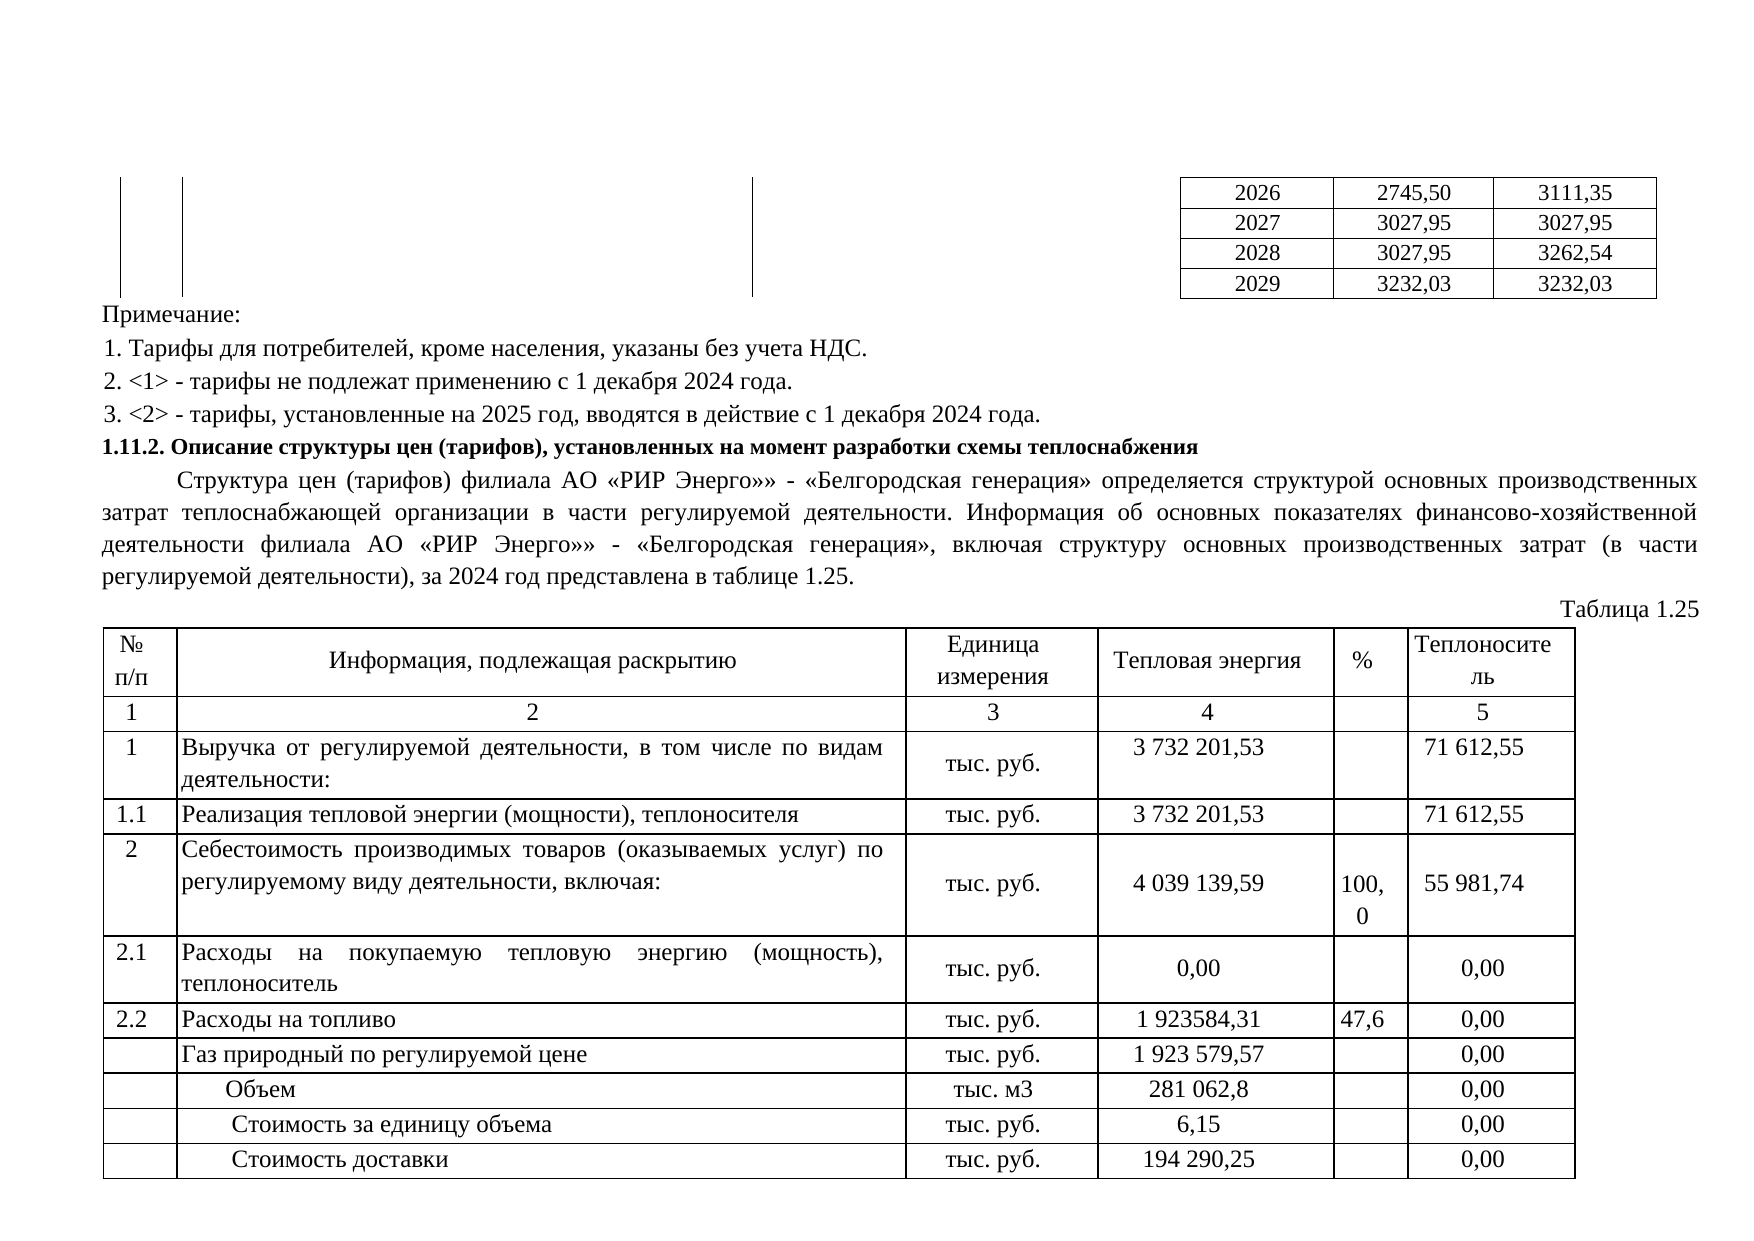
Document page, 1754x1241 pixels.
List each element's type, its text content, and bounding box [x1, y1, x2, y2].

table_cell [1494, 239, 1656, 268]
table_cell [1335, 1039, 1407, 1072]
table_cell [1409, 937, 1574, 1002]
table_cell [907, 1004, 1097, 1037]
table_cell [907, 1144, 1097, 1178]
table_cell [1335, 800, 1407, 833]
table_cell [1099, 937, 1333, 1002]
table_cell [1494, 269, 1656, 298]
text 1.11.2. Описание структуры цен (тарифов), установленных на момент разработки схемы теплоснабжения [102, 433, 1700, 459]
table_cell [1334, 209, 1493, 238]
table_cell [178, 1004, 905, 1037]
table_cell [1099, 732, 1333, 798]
list Тарифы для потребителей, кроме населения, указаны без учета НДС. [103, 333, 1699, 361]
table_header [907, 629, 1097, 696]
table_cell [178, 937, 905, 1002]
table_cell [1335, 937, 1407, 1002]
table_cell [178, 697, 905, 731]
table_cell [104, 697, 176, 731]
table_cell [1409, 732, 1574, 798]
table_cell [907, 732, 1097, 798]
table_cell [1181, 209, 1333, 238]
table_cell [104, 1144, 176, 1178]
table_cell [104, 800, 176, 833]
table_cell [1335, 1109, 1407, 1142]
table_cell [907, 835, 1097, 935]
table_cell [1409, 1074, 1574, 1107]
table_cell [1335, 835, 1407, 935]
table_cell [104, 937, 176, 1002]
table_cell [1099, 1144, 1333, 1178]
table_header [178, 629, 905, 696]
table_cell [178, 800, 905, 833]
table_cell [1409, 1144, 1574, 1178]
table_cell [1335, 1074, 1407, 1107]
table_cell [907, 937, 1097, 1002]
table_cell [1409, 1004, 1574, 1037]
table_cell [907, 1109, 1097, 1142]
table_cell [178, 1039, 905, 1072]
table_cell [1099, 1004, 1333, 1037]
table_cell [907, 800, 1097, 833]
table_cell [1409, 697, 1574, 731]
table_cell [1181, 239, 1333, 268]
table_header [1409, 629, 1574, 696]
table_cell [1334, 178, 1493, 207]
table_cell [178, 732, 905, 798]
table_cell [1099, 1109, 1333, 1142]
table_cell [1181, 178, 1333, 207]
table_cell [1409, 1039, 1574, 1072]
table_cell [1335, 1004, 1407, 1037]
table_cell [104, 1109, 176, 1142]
text Структура цен (тарифов) филиала АО «РИР Энерго»» - «Белгородская генерация» определяется структурой основных производственных затрат теплоснабжающей организации в части регулируемой деятельности. Информация об основных показателях финансово-хозяйственной деятельности филиала АО «РИР Энерго»» - «Белгородская генерация», включая структуру основных производственных затрат (в части регулируемой деятельности), за 2024 год представлена в таблице 1.25. [102, 465, 1699, 590]
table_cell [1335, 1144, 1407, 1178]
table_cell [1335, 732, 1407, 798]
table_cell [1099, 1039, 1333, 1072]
list <1> - тарифы не подлежат применению с 1 декабря 2024 года. [103, 366, 1699, 395]
text Примечание: [102, 299, 1699, 328]
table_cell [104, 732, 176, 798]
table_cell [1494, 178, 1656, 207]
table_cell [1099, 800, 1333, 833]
list <2> - тарифы, установленные на 2025 год, вводятся в действие с 1 декабря 2024 года. [103, 399, 1699, 428]
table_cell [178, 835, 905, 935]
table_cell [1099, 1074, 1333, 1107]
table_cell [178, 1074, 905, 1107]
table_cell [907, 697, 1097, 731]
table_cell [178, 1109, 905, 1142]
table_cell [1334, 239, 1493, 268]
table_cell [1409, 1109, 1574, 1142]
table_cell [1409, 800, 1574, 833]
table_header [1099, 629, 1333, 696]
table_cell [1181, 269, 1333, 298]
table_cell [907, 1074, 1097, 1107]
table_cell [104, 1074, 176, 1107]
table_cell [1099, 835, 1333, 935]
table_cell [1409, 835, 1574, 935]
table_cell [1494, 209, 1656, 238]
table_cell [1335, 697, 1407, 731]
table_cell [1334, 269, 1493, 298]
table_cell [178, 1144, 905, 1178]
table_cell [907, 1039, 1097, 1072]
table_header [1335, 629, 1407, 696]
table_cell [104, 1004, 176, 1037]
text Таблица 1.25 [103, 594, 1699, 623]
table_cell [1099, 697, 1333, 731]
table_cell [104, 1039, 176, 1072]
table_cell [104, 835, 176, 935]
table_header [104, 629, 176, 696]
